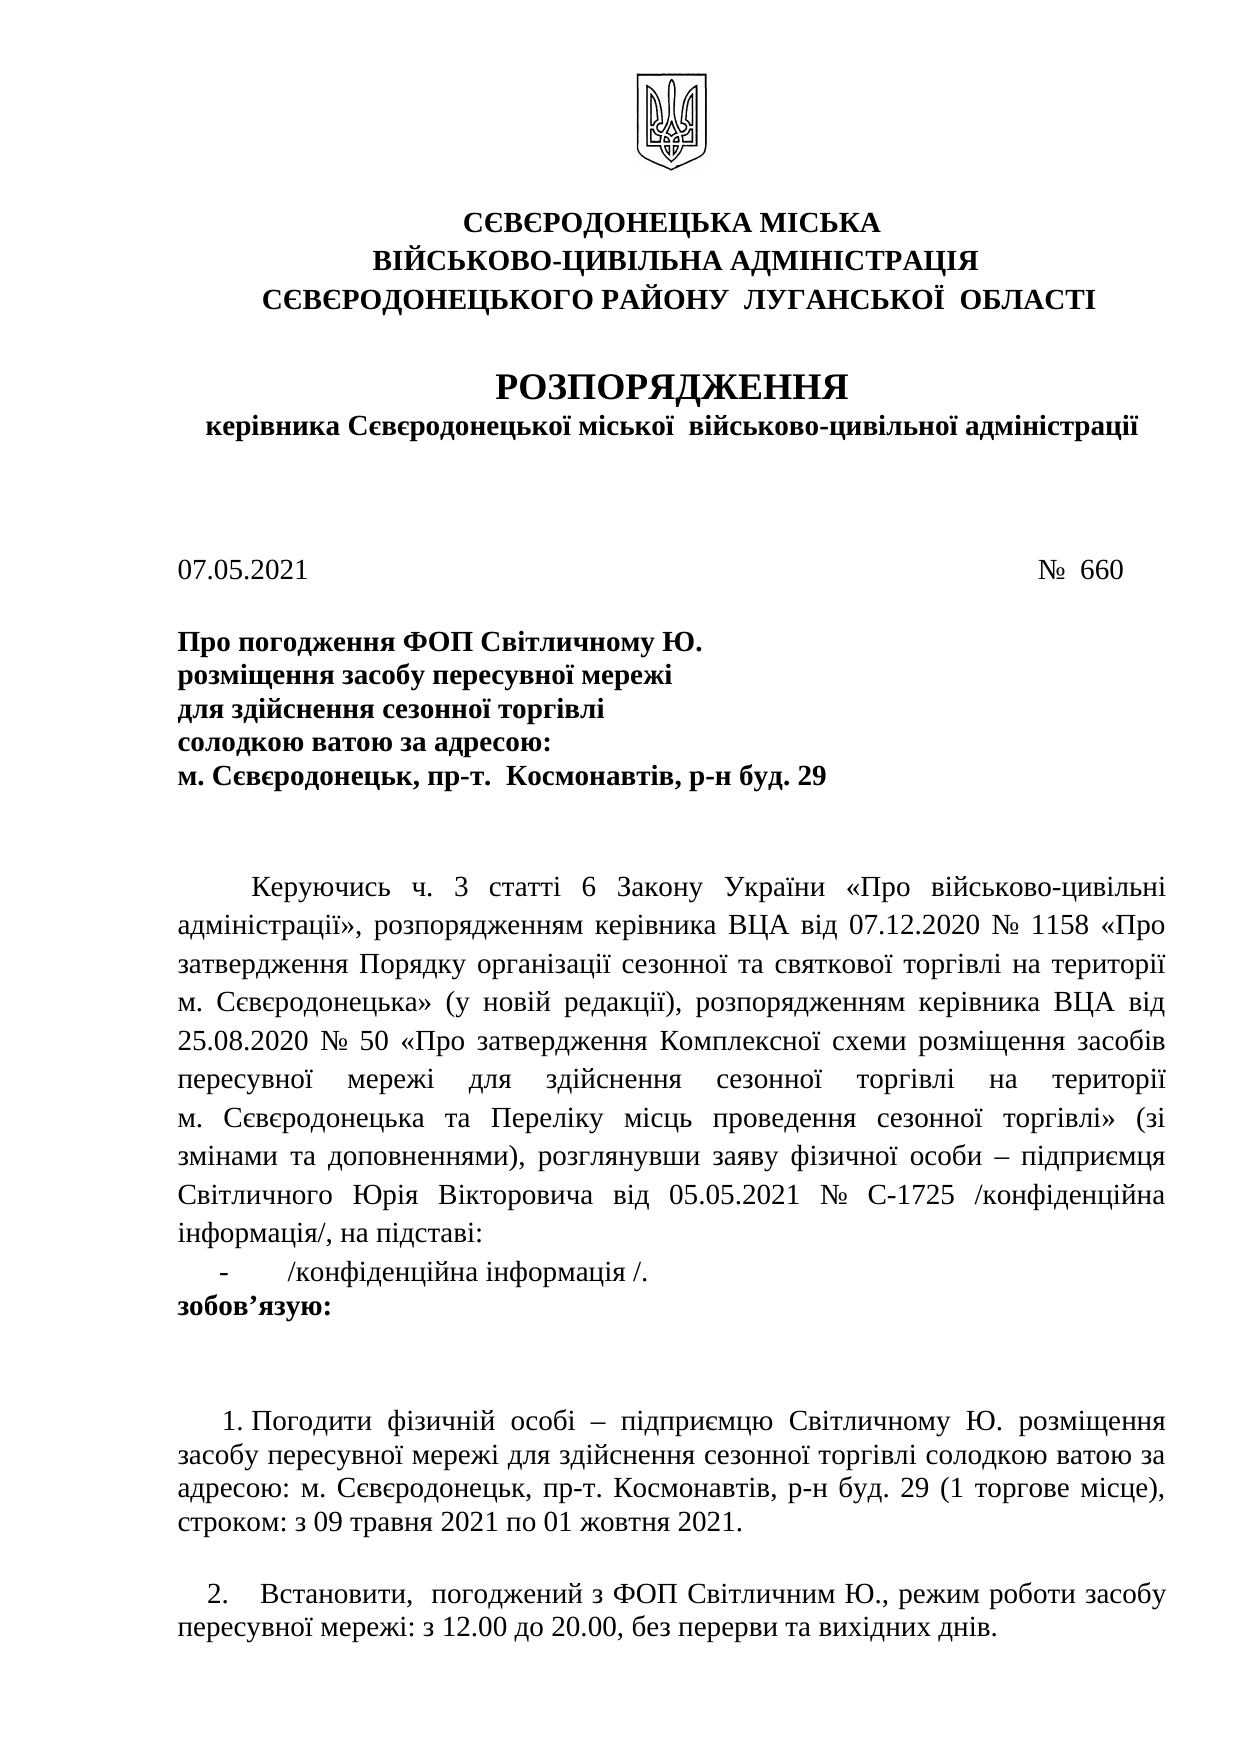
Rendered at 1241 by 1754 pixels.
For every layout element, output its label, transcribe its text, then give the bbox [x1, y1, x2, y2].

text 07.05.2021 № 660 [177, 552, 1167, 585]
text ВІЙСЬКОВО-ЦИВІЛЬНА АДМІНІСТРАЦІЯ [177, 243, 1167, 277]
list /конфіденційна інформація /. [177, 1254, 1167, 1288]
title РОЗПОРЯДЖЕННЯ [177, 364, 1167, 408]
text Керуючись ч. 3 статті 6 Закону України «Про військово-цивільні адміністрації», розпорядженням керівника ВЦА від 07.12.2020 № 1158 «Про затвердження Порядку організації сезонної та святкової торгівлі на території м. Сєвєродонецька» (у новій редакції), розпорядженням керівника ВЦА від 25.08.2020 № 50 «Про затвердження Комплексної схеми розміщення засобів пересувної мережі для здійснення сезонної торгівлі на території м. Сєвєродонецька та Переліку місць проведення сезонної торгівлі» (зі змінами та доповненнями), розглянувши заяву фізичної особи – підприємця Світличного Юрія Вікторовича від 05.05.2021 № С-1725 /конфіденційна інформація/, на підставі: [177, 869, 1167, 1249]
text зобовʼязую: [177, 1288, 1167, 1321]
text солодкою ватою за адресою: [177, 724, 1167, 758]
text керівника Сєвєродонецької міської військово-цивільної адміністрації [177, 408, 1167, 441]
text СЄВЄРОДОНЕЦЬКОГО РАЙОНУ ЛУГАНСЬКОЇ ОБЛАСТІ [177, 282, 1167, 315]
text Про погодження ФОП Світличному Ю. [177, 624, 1167, 657]
text розміщення засобу пересувної мережі [177, 657, 1167, 691]
text для здійснення сезонної торгівлі [177, 691, 1167, 724]
list Встановити, погоджений з ФОП Світличним Ю., режим роботи засобу пересувної мережі: з 12.00 до 20.00, без перерви та вихідних днів. [177, 1576, 1167, 1643]
text СЄВЄРОДОНЕЦЬКА МІСЬКА [177, 205, 1167, 238]
text м. Сєвєродонецьк, пр-т. Космонавтів, р-н буд. 29 [177, 758, 1167, 792]
list Погодити фізичній особі – підприємцю Світличному Ю. розміщення засобу пересувної мережі для здійснення сезонної торгівлі солодкою ватою за адресою: м. Сєвєродонецьк, пр-т. Космонавтів, р-н буд. 29 (1 торгове місце), строком: з 09 травня 2021 по 01 жовтня 2021. [177, 1403, 1167, 1537]
